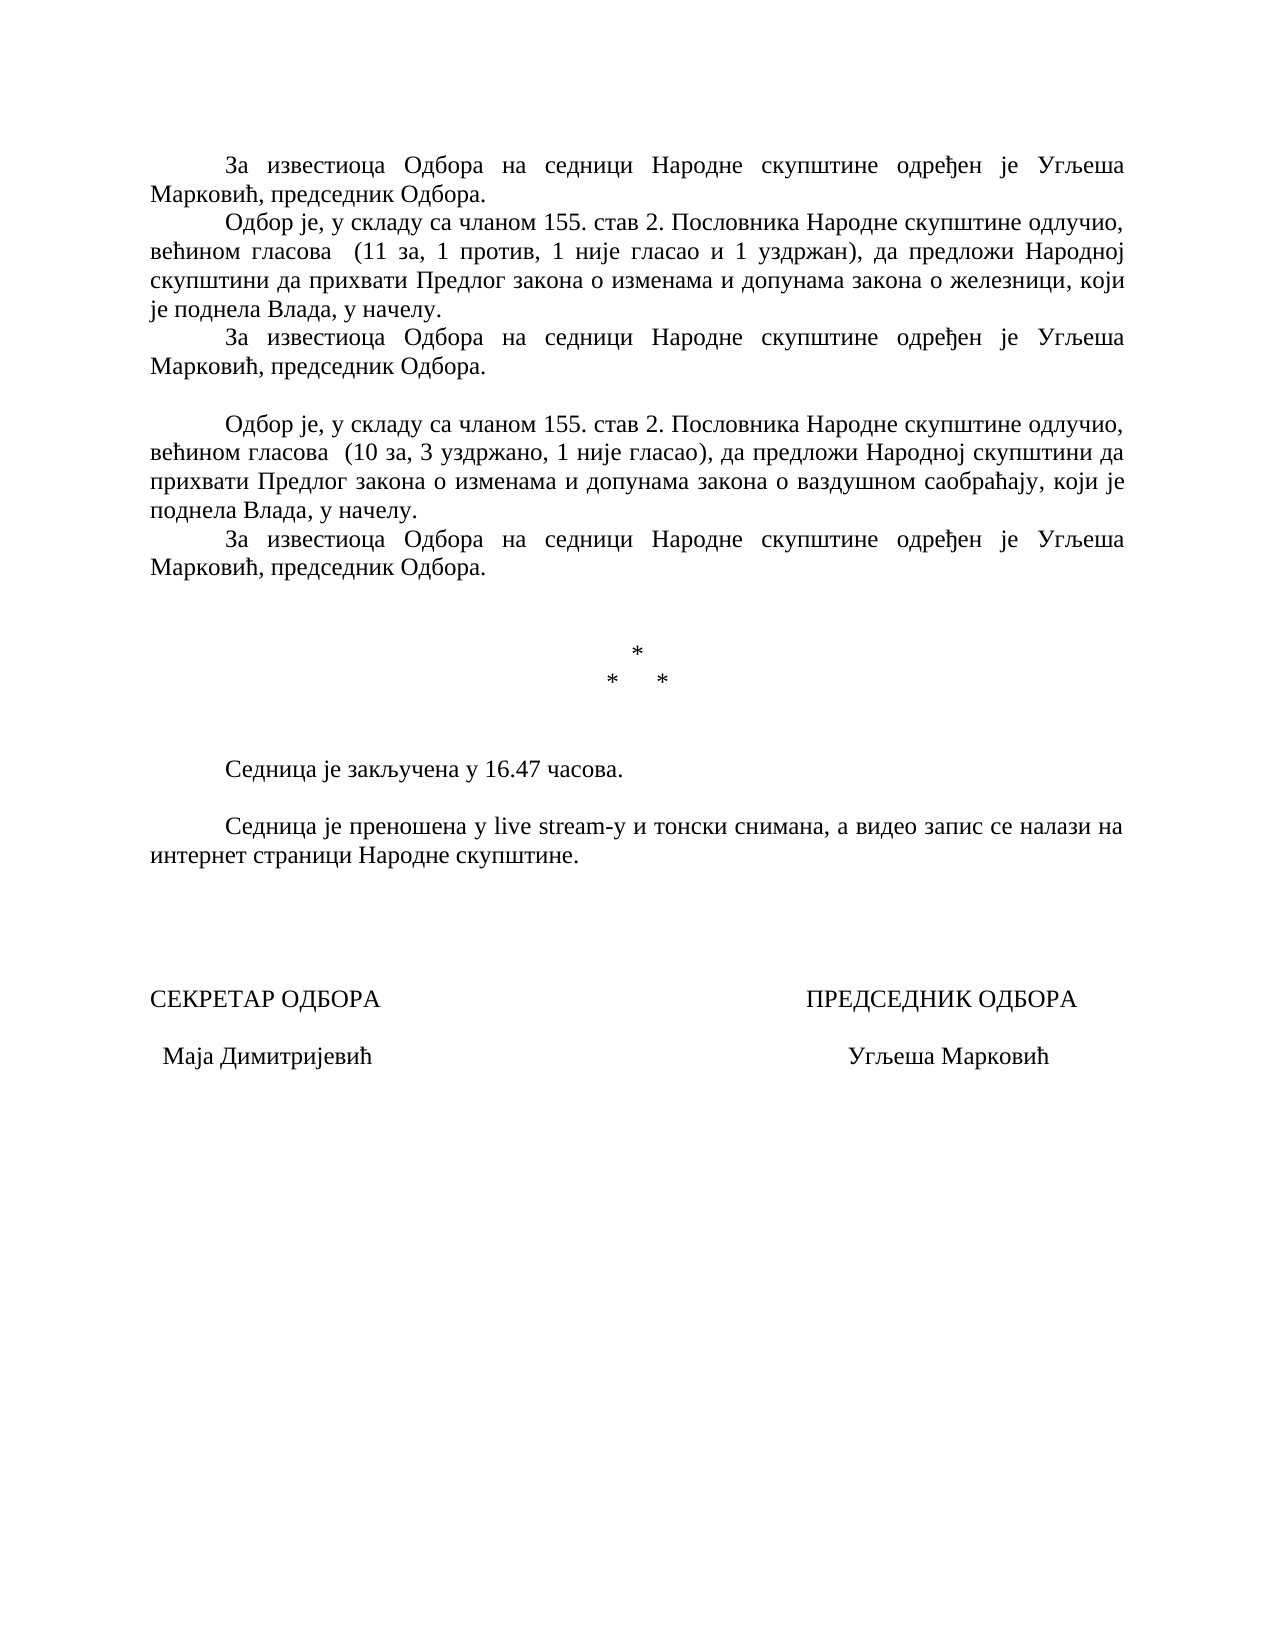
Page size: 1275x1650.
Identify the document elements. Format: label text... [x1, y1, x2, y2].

text За известиоца Одбора на седници Народне скупштине одређен је Угљеша Марковић, председник Одбора. [150, 322, 1125, 380]
text За известиоца Одбора на седници Народне скупштине одређен је Угљеша Марковић, председник Одбора. [150, 524, 1125, 581]
text Одбор је, у складу са чланом 155. став 2. Пословника Народне скупштине одлучио, већином гласова (10 за, 3 уздржано, 1 није гласао), да предложи Народној скупштини да прихвати Предлог закона о изменама и допунама закона о ваздушном саобраћају, који је поднела Влада, у начелу. [150, 409, 1125, 524]
text СЕКРЕТАР OДБОРА ПРЕДСЕДНИК OДБОРА [150, 984, 1125, 1012]
text * [150, 639, 1125, 667]
text Седница је закључена у 16.47 часова. [150, 754, 1125, 782]
text Маја Димитријевић Угљеша Марковић [150, 1041, 1125, 1070]
text Седница је преношена у live stream-у и тонски снимана, а видео запис се налази на интернет страници Народне скупштине. [150, 811, 1125, 869]
text Одбор је, у складу са чланом 155. став 2. Пословника Народне скупштине одлучио, већином гласова (11 за, 1 против, 1 није гласао и 1 уздржан), да предложи Народној скупштини да прихвати Предлог закона о изменама и допунама закона о железници, који је поднела Влада, у начелу. [150, 207, 1125, 322]
text * * [150, 667, 1125, 696]
text За известиоца Одбора на седници Народне скупштине одређен је Угљеша Марковић, председник Одбора. [150, 150, 1125, 207]
